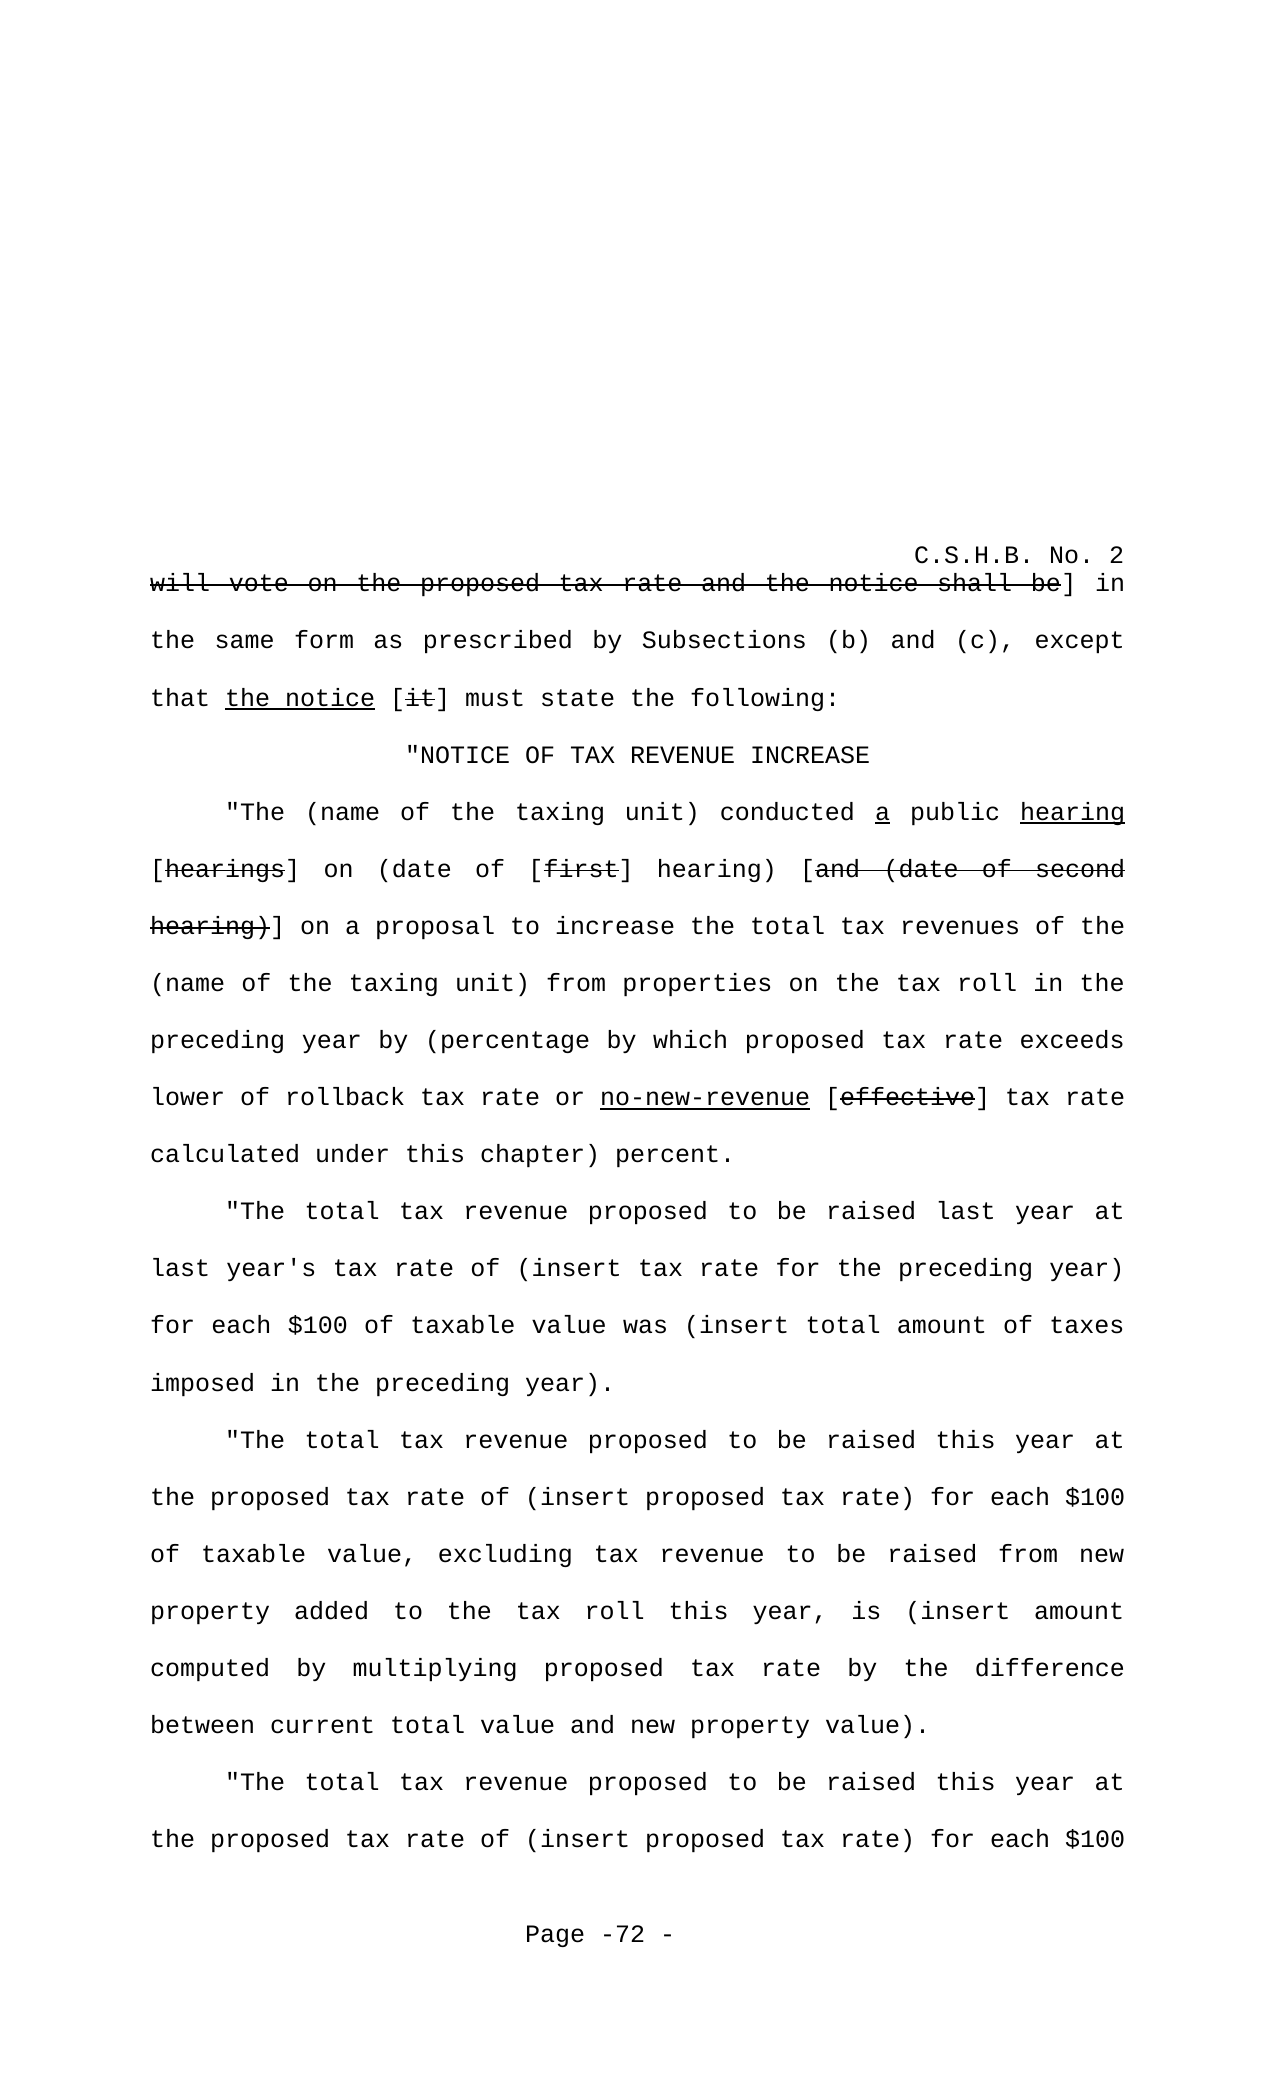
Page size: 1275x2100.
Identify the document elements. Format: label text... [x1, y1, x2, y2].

text "The total tax revenue proposed to be raised this year at the proposed tax rate of (insert proposed tax rate) for each $100 of taxable value, excluding tax revenue to be raised from new property added to the tax roll this year, is (insert amount computed by multiplying proposed tax rate by the difference between current total value and new property value). [150, 1427, 1125, 1741]
text "The total tax revenue proposed to be raised last year at last year's tax rate of (insert tax rate for the preceding year) for each $100 of taxable value was (insert total amount of taxes imposed in the preceding year). [150, 1199, 1125, 1398]
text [150, 1769, 1125, 1855]
text "NOTICE OF TAX REVENUE INCREASE [150, 742, 1125, 771]
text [150, 571, 1125, 713]
text "The (name of the taxing unit) conducted a public hearing [hearings] on (date of [first] hearing) [and (date of second hearing)] on a proposal to increase the total tax revenues of the (name of the taxing unit) from properties on the tax roll in the preceding year by (percentage by which proposed tax rate exceeds lower of rollback tax rate or no-new-revenue [effective] tax rate calculated under this chapter) percent. [150, 799, 1125, 1170]
